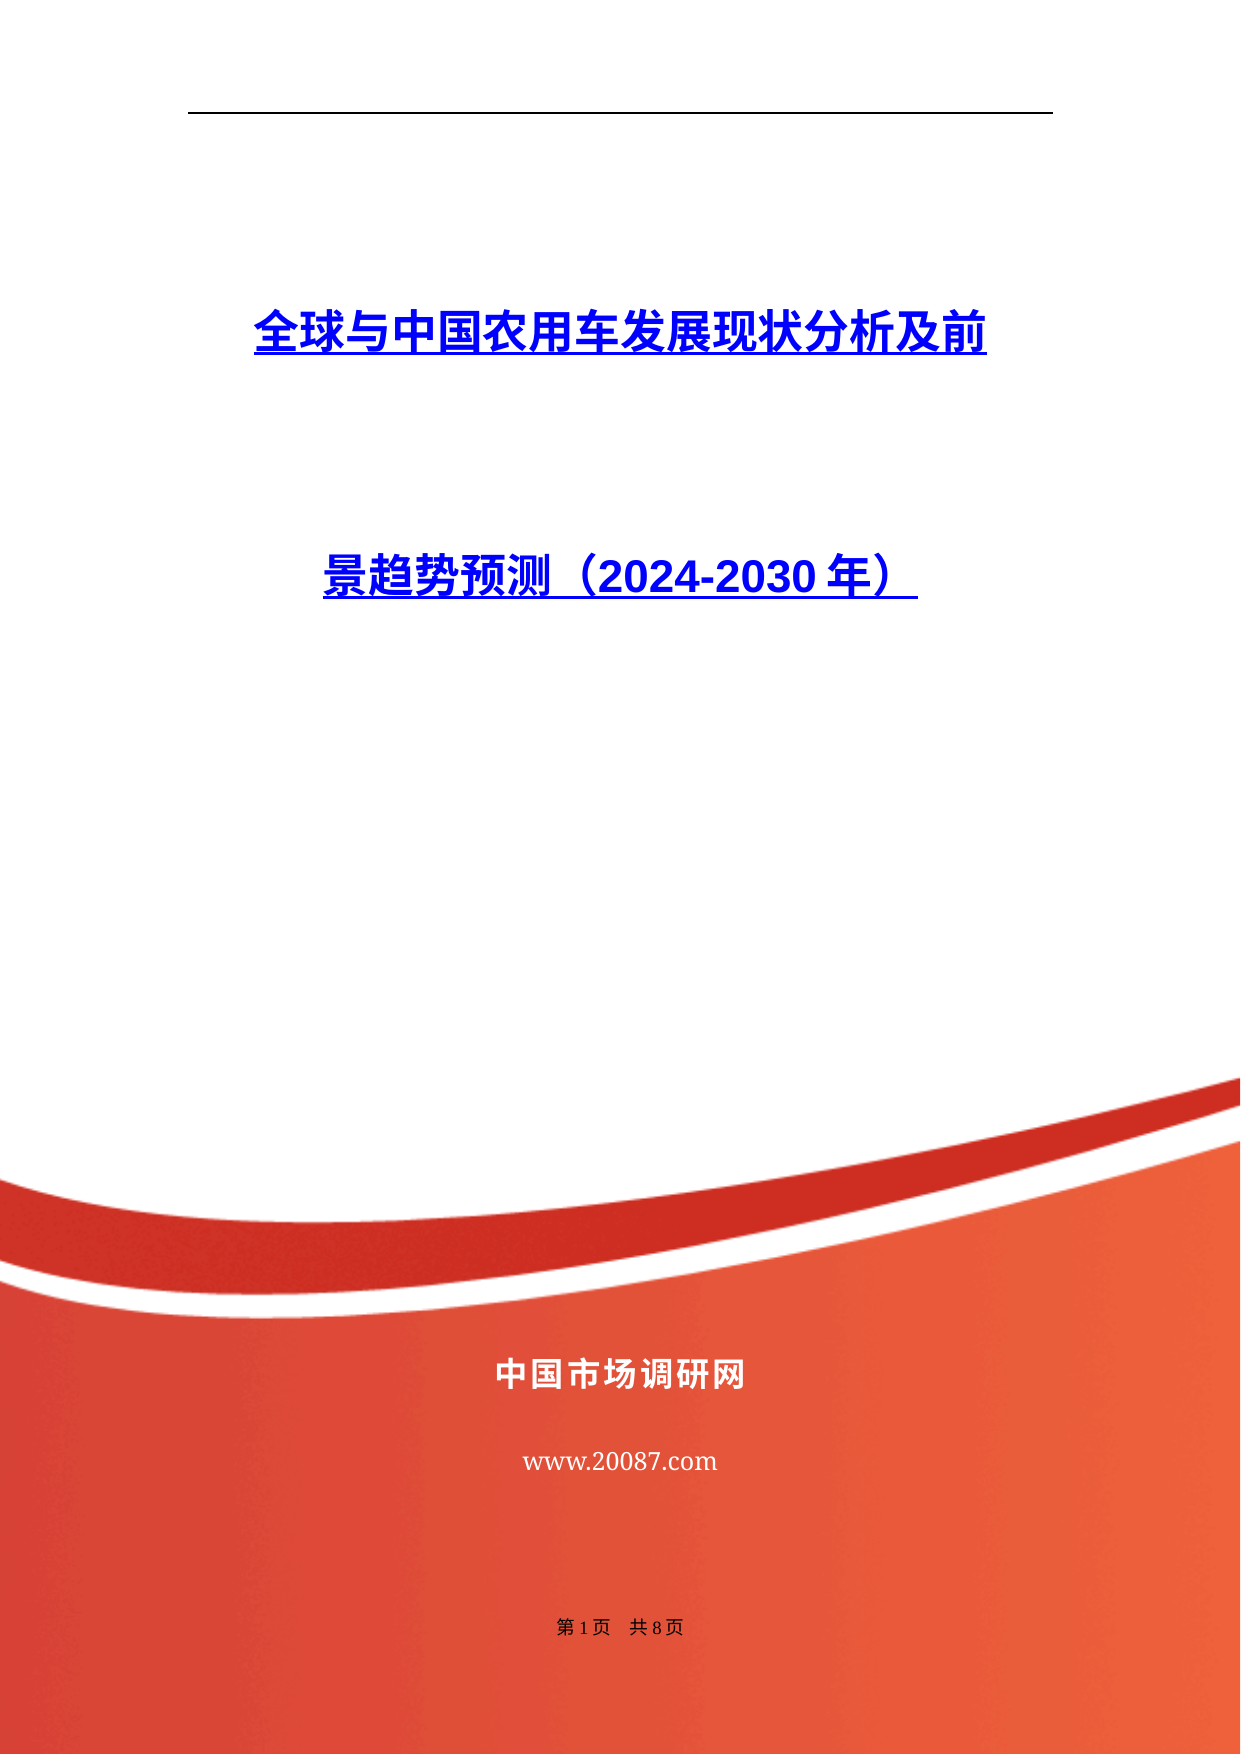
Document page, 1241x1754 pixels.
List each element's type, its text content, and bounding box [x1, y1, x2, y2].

subtitle 中国市场调研网 [187, 1339, 1053, 1404]
picture [0, 1006, 1241, 1754]
text www.20087.com [187, 1428, 1053, 1493]
table_header 全球与中国农用车发展现状分析及前景趋势预测（2024-2030年） [188, 207, 1053, 773]
